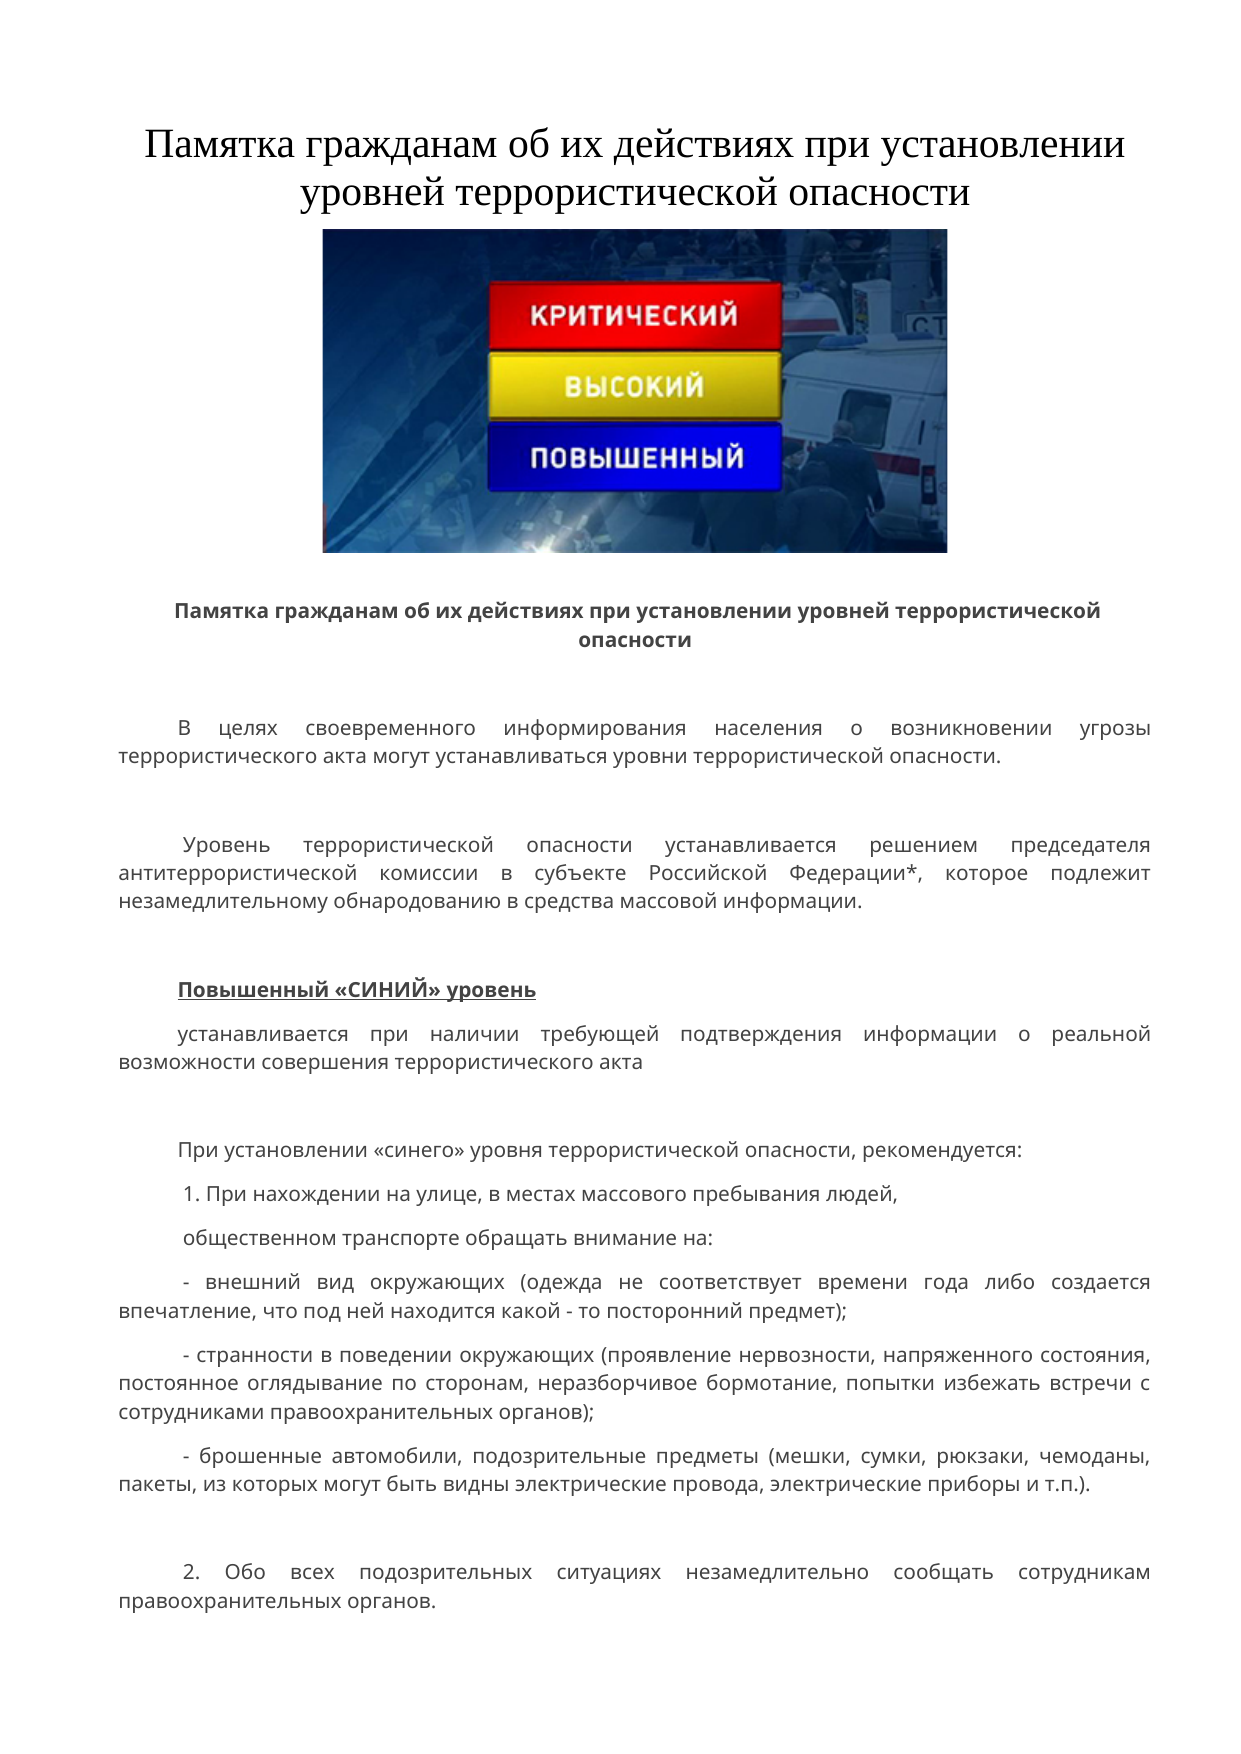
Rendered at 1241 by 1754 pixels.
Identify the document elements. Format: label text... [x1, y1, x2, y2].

text Уровень террористической опасности устанавливается решением председателя антитеррористической комиссии в субъекте Российской Федерации*, которое подлежит незамедлительному обнародованию в средства массовой информации. [118, 830, 1152, 915]
text - внешний вид окружающих (одежда не соответствует времени года либо создается впечатление, что под ней находится какой - то посторонний предмет); [118, 1267, 1152, 1324]
text - брошенные автомобили, подозрительные предметы (мешки, сумки, рюкзаки, чемоданы, пакеты, из которых могут быть видны электрические провода, электрические приборы и т.п.). [118, 1441, 1152, 1498]
text - странности в поведении окружающих (проявление нервозности, напряженного состояния, постоянное оглядывание по сторонам, неразборчивое бормотание, попытки избежать встречи с сотрудниками правоохранительных органов); [118, 1340, 1152, 1425]
text При установлении «синего» уровня террористической опасности, рекомендуется: [118, 1135, 1152, 1164]
text В целях своевременного информирования населения о возникновении угрозы террористического акта могут устанавливаться уровни террористической опасности. [118, 713, 1152, 770]
text Памятка гражданам об их действиях при установлении уровней террористической опасности [118, 118, 1152, 214]
text 1. При нахождении на улице, в местах массового пребывания людей, [118, 1179, 1152, 1208]
text Памятка гражданам об их действиях при установлении уровней террористической опасности [118, 597, 1152, 653]
text устанавливается при наличии требующей подтверждения информации о реальной возможности совершения террористического акта [118, 1019, 1152, 1076]
text 2. Обо всех подозрительных ситуациях незамедлительно сообщать сотрудникам правоохранительных органов. [118, 1557, 1152, 1614]
picture [322, 229, 948, 553]
text общественном транспорте обращать внимание на: [118, 1223, 1152, 1252]
text Повышенный «СИНИЙ» уровень [118, 975, 1152, 1003]
